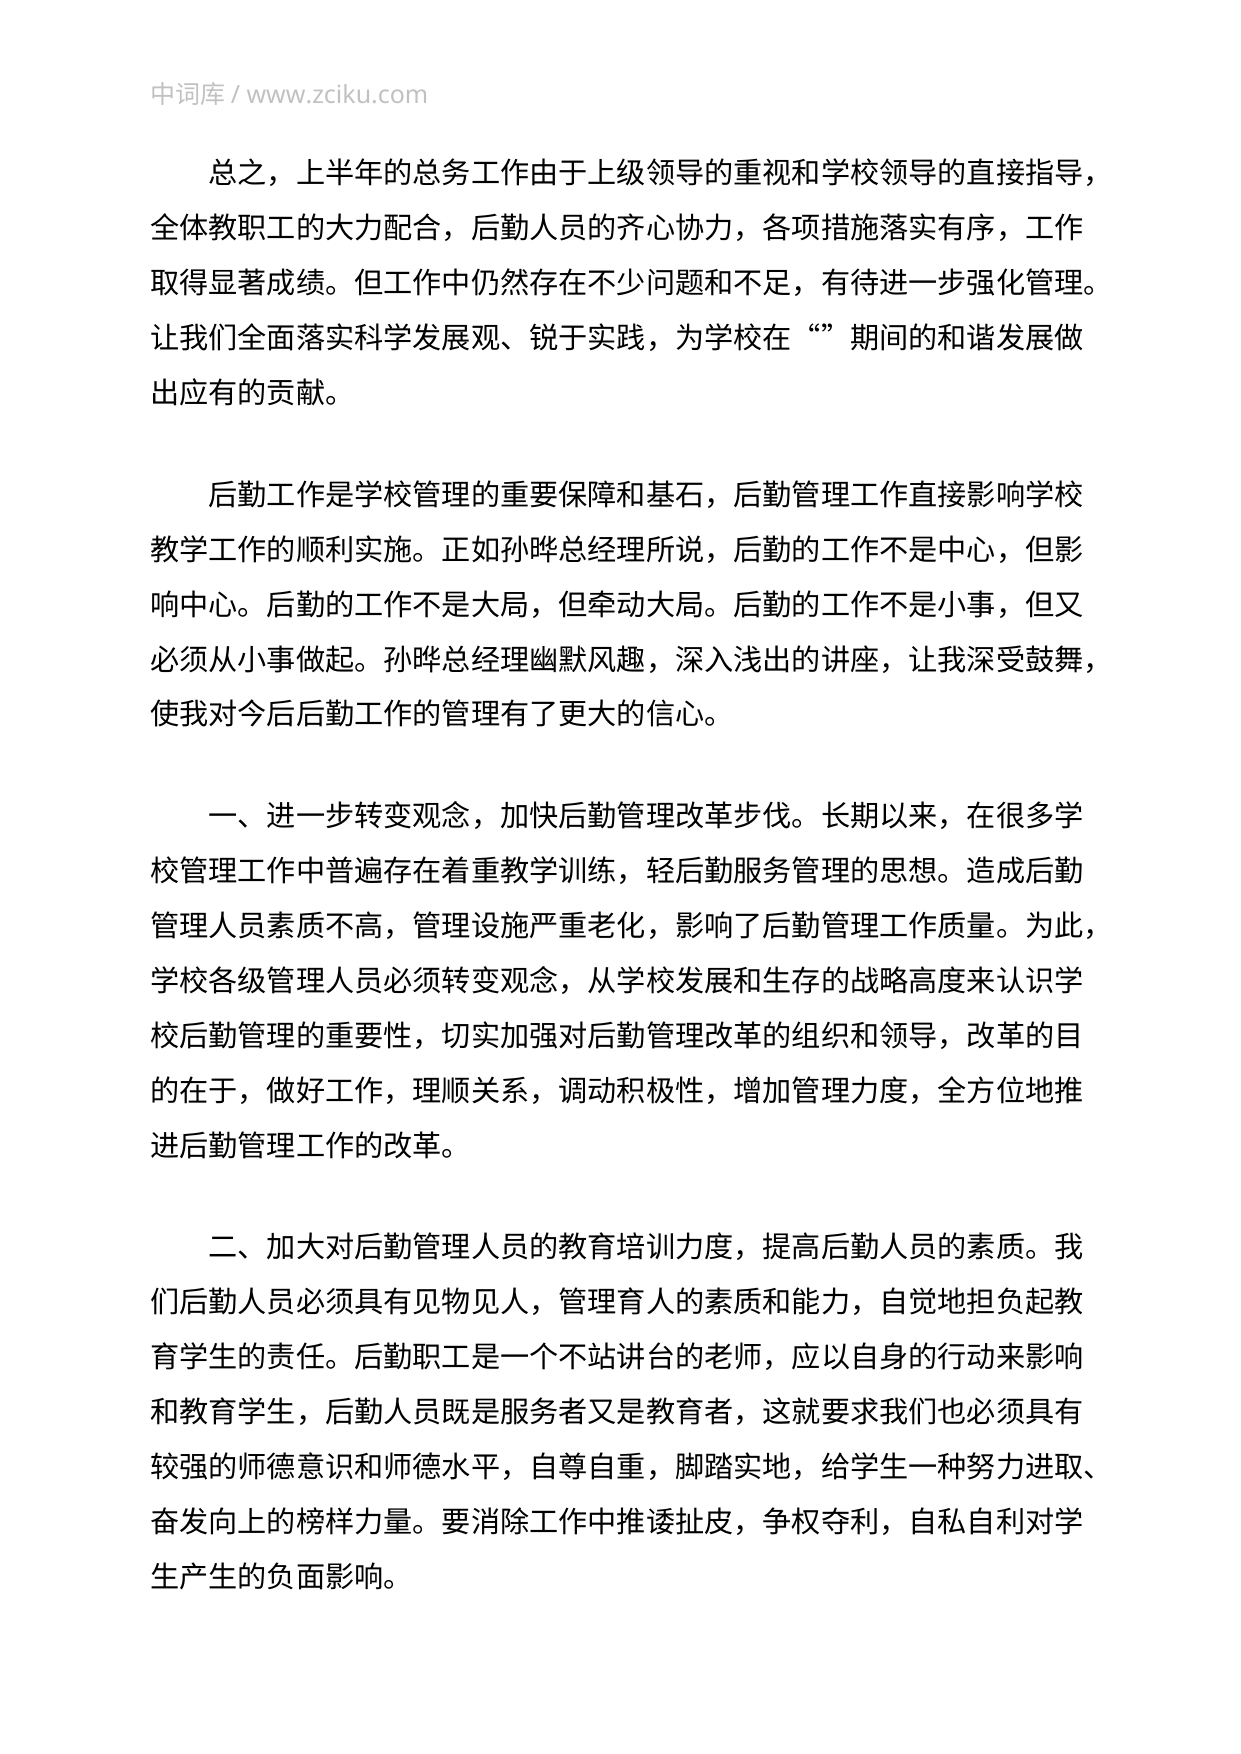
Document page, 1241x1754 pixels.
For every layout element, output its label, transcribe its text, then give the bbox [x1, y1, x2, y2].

text 总之，上半年的总务工作由于上级领导的重视和学校领导的直接指导，全体教职工的大力配合，后勤人员的齐心协力，各项措施落实有序，工作取得显著成绩。但工作中仍然存在不少问题和不足，有待进一步强化管理。让我们全面落实科学发展观、锐于实践，为学校在“”期间的和谐发展做出应有的贡献。 [150, 150, 1090, 412]
text 二、加大对后勤管理人员的教育培训力度，提高后勤人员的素质。我们后勤人员必须具有见物见人，管理育人的素质和能力，自觉地担负起教育学生的责任。后勤职工是一个不站讲台的老师，应以自身的行动来影响和教育学生，后勤人员既是服务者又是教育者，这就要求我们也必须具有较强的师德意识和师德水平，自尊自重，脚踏实地，给学生一种努力进取、奋发向上的榜样力量。要消除工作中推诿扯皮，争权夺利，自私自利对学生产生的负面影响。 [150, 1224, 1090, 1596]
text 一、进一步转变观念，加快后勤管理改革步伐。长期以来，在很多学校管理工作中普遍存在着重教学训练，轻后勤服务管理的思想。造成后勤管理人员素质不高，管理设施严重老化，影响了后勤管理工作质量。为此，学校各级管理人员必须转变观念，从学校发展和生存的战略高度来认识学校后勤管理的重要性，切实加强对后勤管理改革的组织和领导，改革的目的在于，做好工作，理顺关系，调动积极性，增加管理力度，全方位地推进后勤管理工作的改革。 [150, 793, 1090, 1164]
text 后勤工作是学校管理的重要保障和基石，后勤管理工作直接影响学校教学工作的顺利实施。正如孙晔总经理所说，后勤的工作不是中心，但影响中心。后勤的工作不是大局，但牵动大局。后勤的工作不是小事，但又必须从小事做起。孙晔总经理幽默风趣，深入浅出的讲座，让我深受鼓舞，使我对今后后勤工作的管理有了更大的信心。 [150, 471, 1090, 733]
